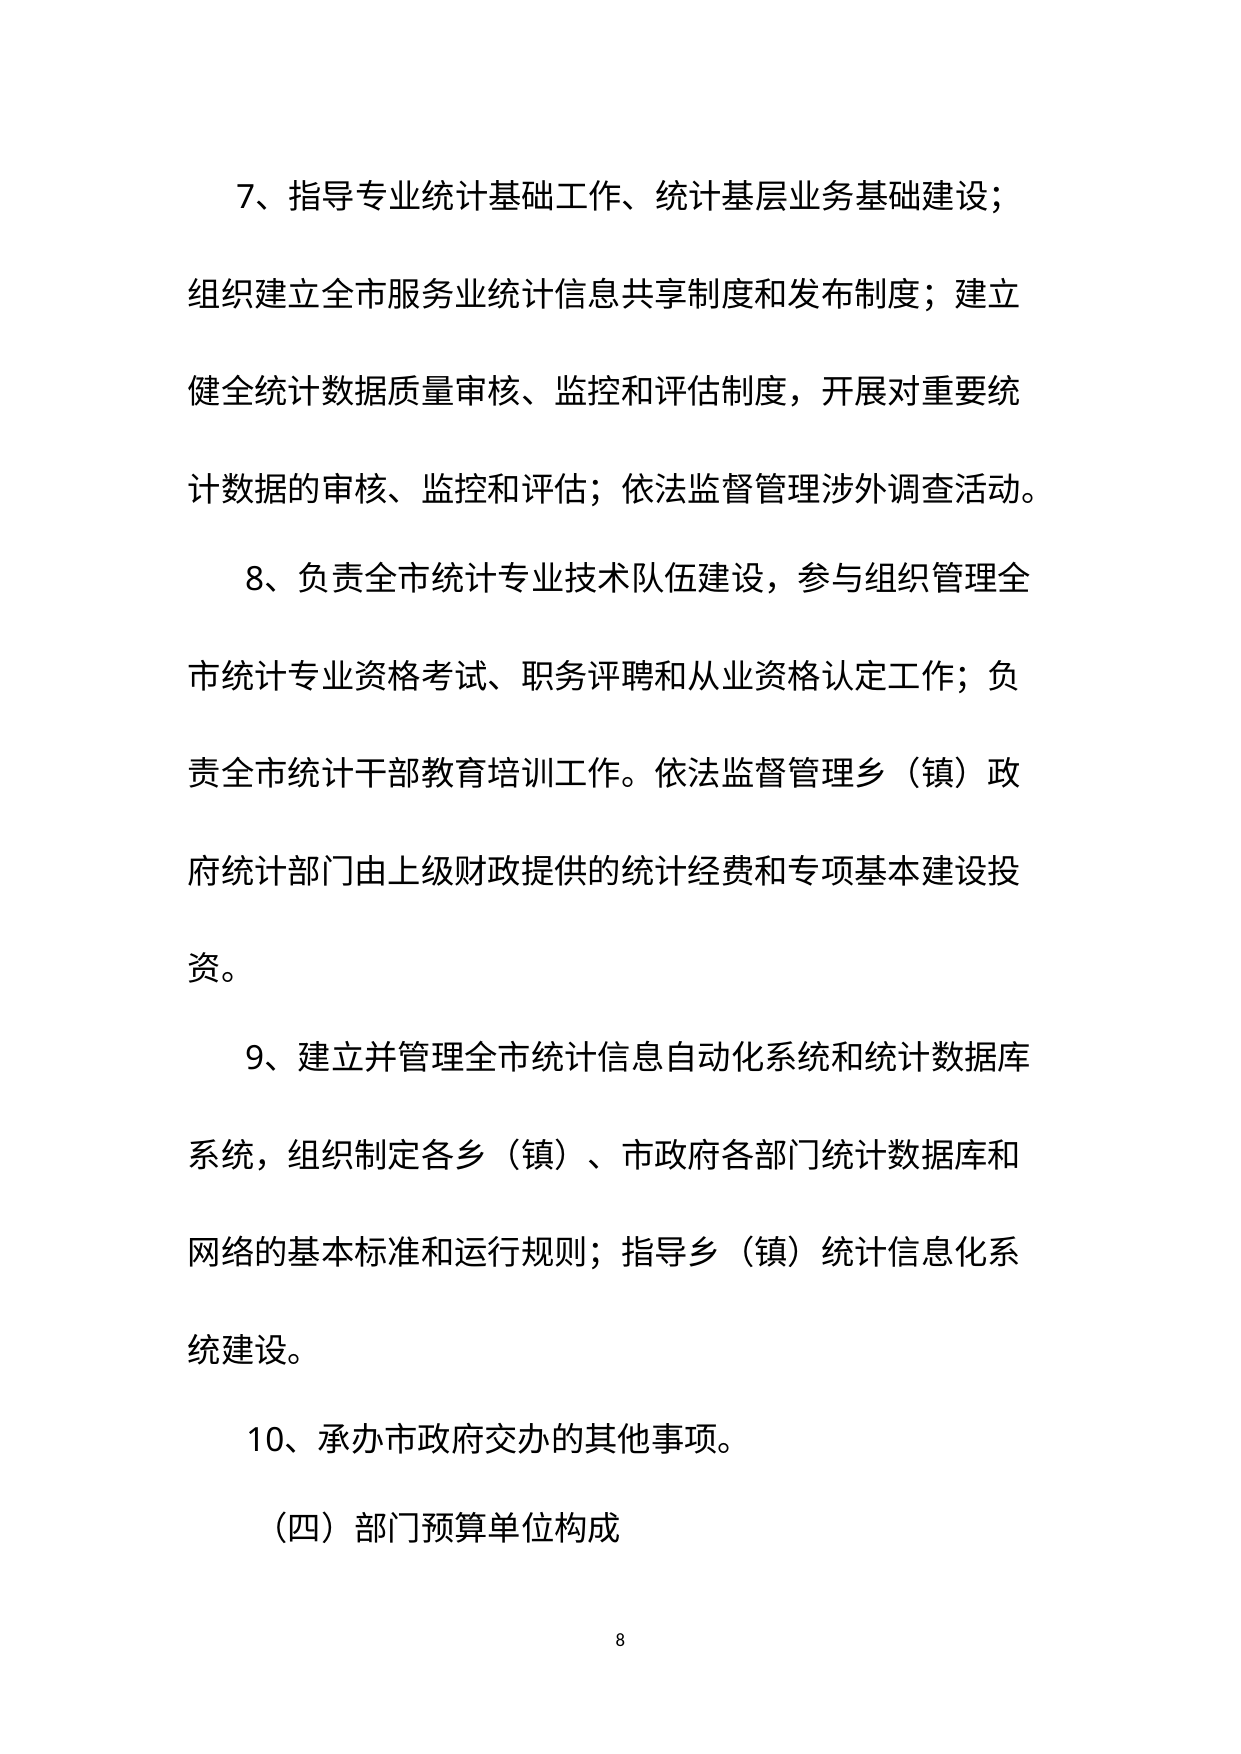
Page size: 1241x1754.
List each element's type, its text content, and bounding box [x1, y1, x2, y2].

text 7、指导专业统计基础工作、统计基层业务基础建设；组织建立全市服务业统计信息共享制度和发布制度；建立健全统计数据质量审核、监控和评估制度，开展对重要统计数据的审核、监控和评估；依法监督管理涉外调查活动。 [187, 162, 1053, 519]
text （四）部门预算单位构成 [187, 1493, 1053, 1558]
text 8、负责全市统计专业技术队伍建设，参与组织管理全市统计专业资格考试、职务评聘和从业资格认定工作；负责全市统计干部教育培训工作。依法监督管理乡（镇）政府统计部门由上级财政提供的统计经费和专项基本建设投资。 [187, 543, 1053, 998]
text 9、建立并管理全市统计信息自动化系统和统计数据库系统，组织制定各乡（镇）、市政府各部门统计数据库和网络的基本标准和运行规则；指导乡（镇）统计信息化系统建设。 [187, 1023, 1053, 1380]
text 10、承办市政府交办的其他事项。 [187, 1404, 1053, 1469]
